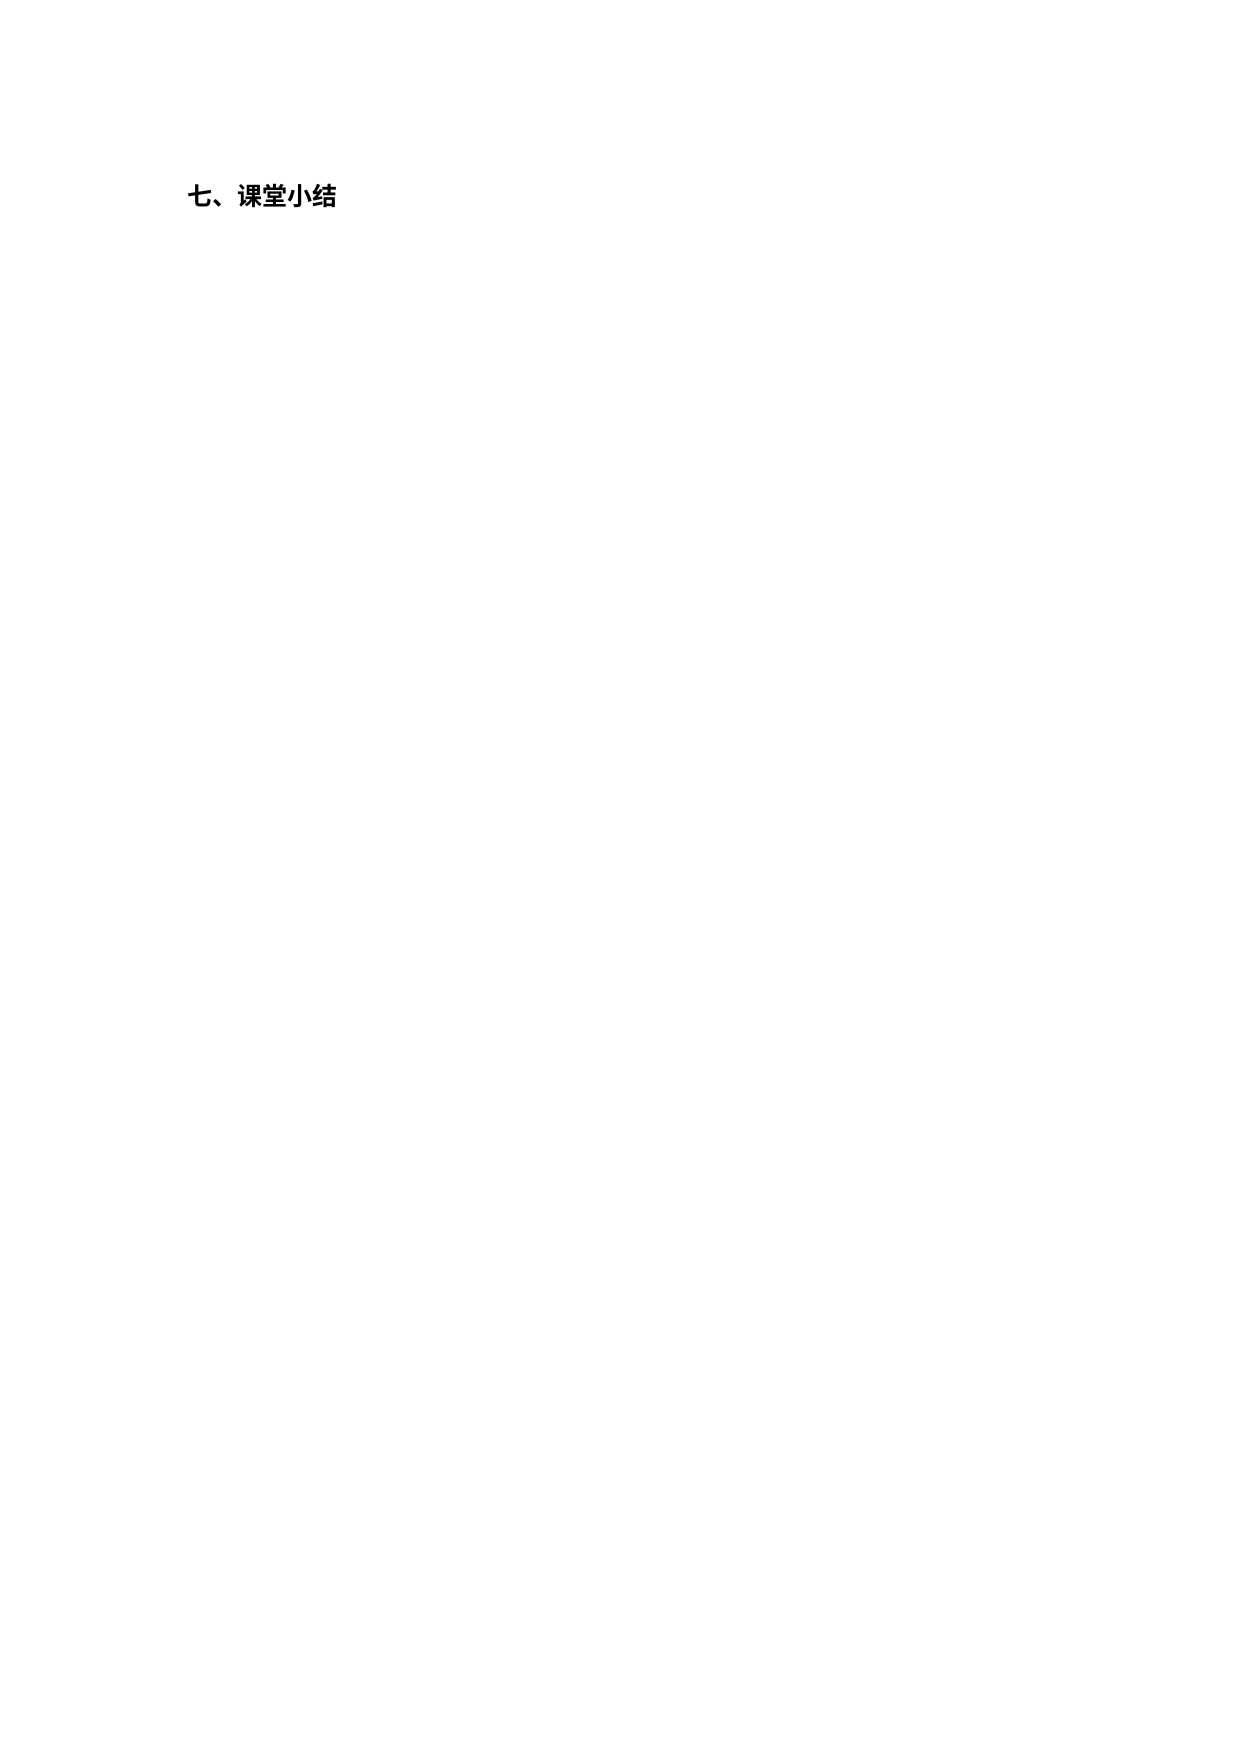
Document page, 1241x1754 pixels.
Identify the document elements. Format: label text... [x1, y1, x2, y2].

list 七、课堂小结 [187, 162, 1053, 227]
